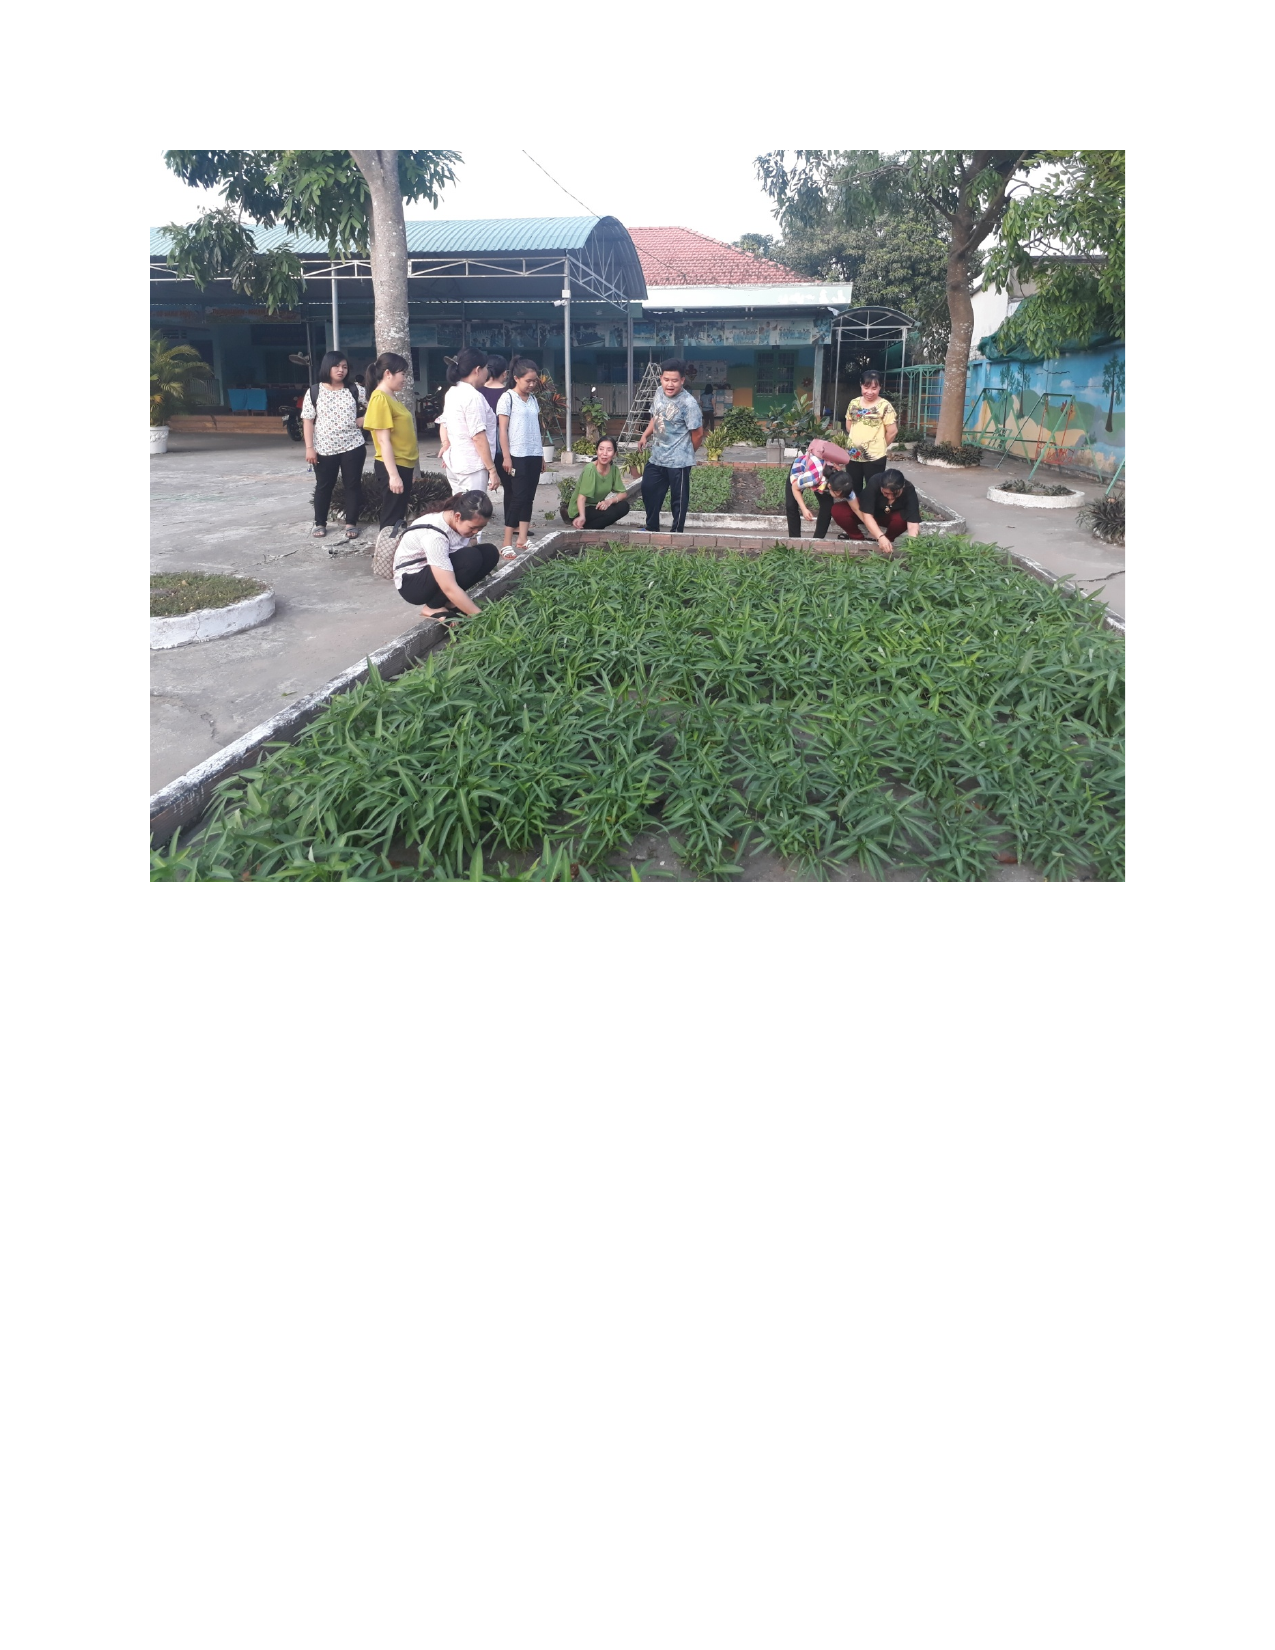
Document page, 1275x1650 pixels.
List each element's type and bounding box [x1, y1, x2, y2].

picture [150, 150, 1125, 882]
